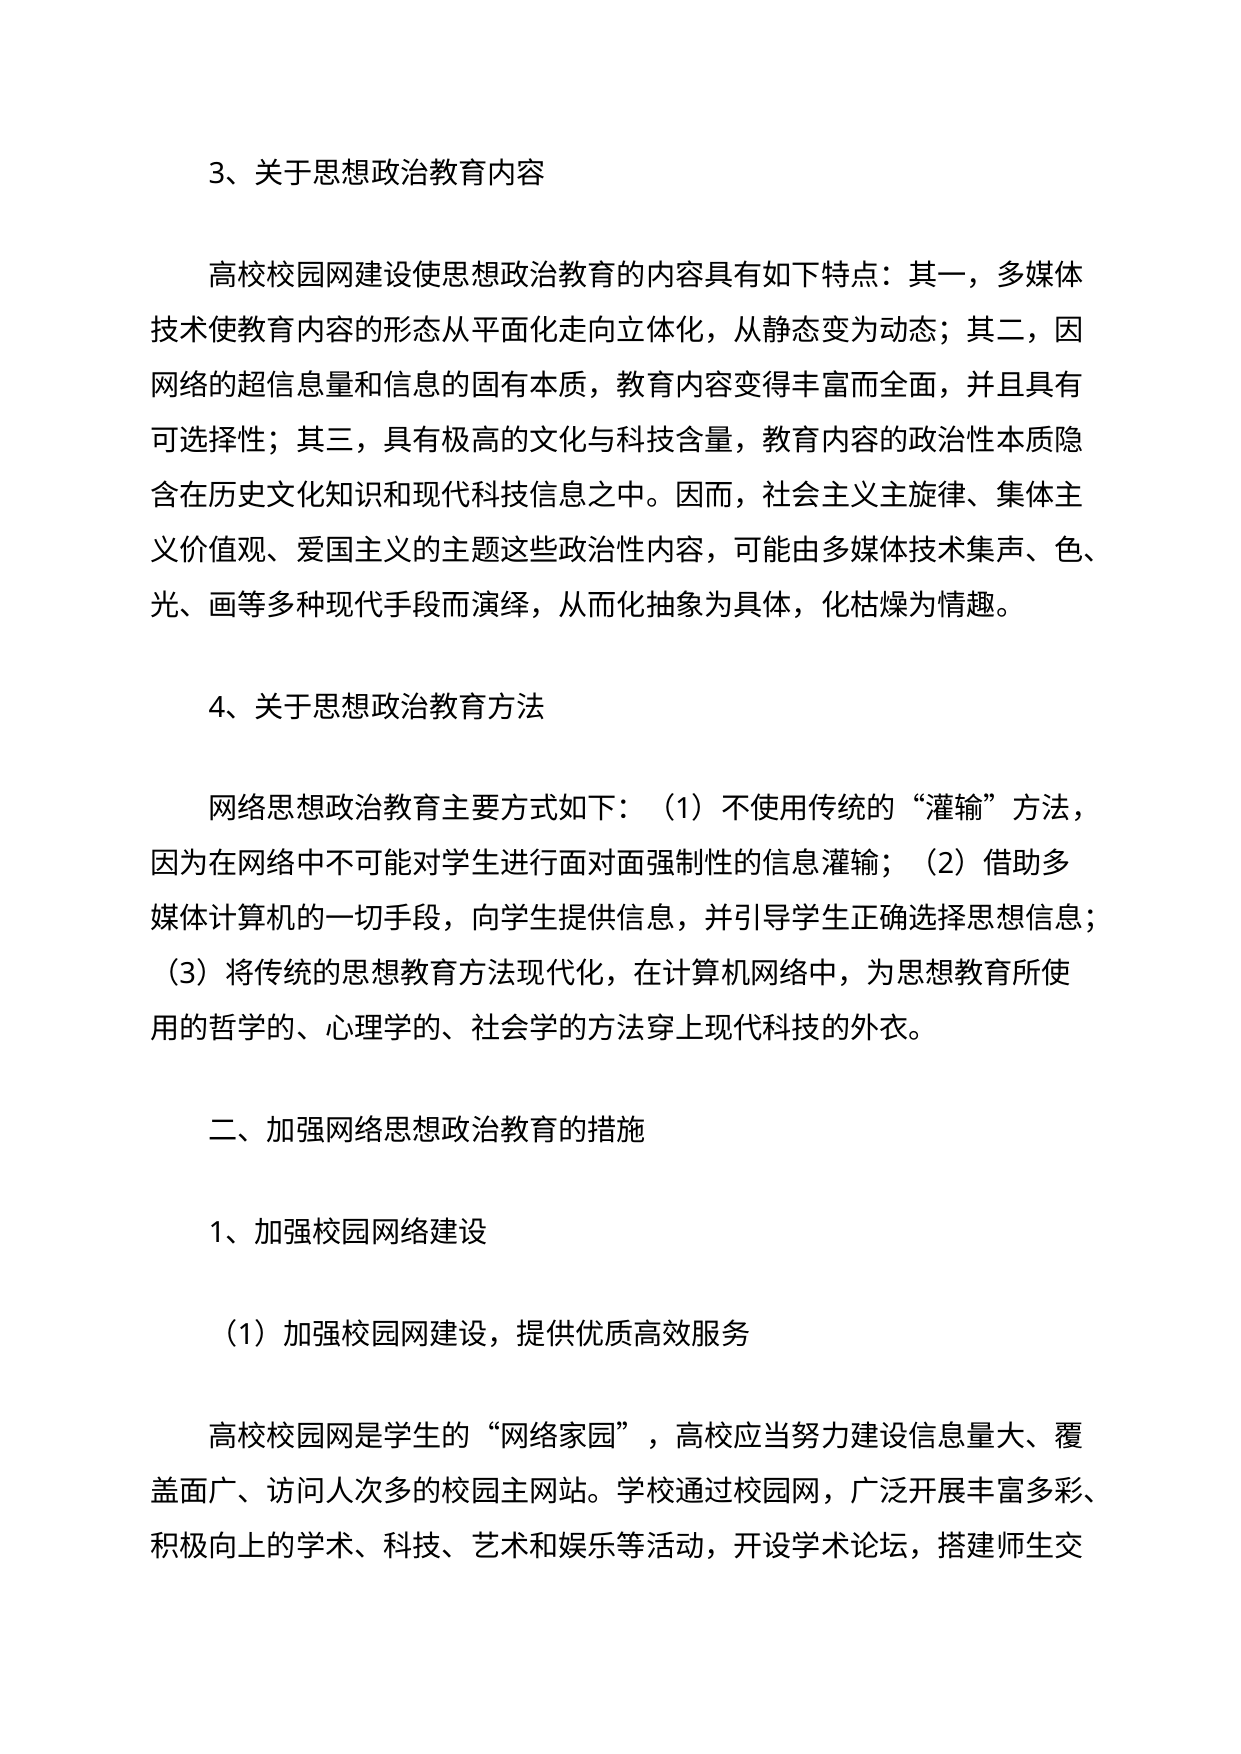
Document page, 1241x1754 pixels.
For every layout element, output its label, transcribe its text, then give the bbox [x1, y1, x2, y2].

text 3、关于思想政治教育内容 [150, 150, 1090, 192]
text 二、加强网络思想政治教育的措施 [150, 1107, 1090, 1149]
text （1）加强校园网建设，提供优质高效服务 [150, 1311, 1090, 1353]
text 高校校园网建设使思想政治教育的内容具有如下特点：其一，多媒体技术使教育内容的形态从平面化走向立体化，从静态变为动态；其二，因网络的超信息量和信息的固有本质，教育内容变得丰富而全面，并且具有可选择性；其三，具有极高的文化与科技含量，教育内容的政治性本质隐含在历史文化知识和现代科技信息之中。因而，社会主义主旋律、集体主义价值观、爱国主义的主题这些政治性内容，可能由多媒体技术集声、色、光、画等多种现代手段而演绎，从而化抽象为具体，化枯燥为情趣。 [150, 252, 1090, 624]
text 网络思想政治教育主要方式如下：（1）不使用传统的“灌输”方法，因为在网络中不可能对学生进行面对面强制性的信息灌输；（2）借助多媒体计算机的一切手段，向学生提供信息，并引导学生正确选择思想信息；（3）将传统的思想教育方法现代化，在计算机网络中，为思想教育所使用的哲学的、心理学的、社会学的方法穿上现代科技的外衣。 [150, 785, 1090, 1047]
text 4、关于思想政治教育方法 [150, 683, 1090, 726]
text 1、加强校园网络建设 [150, 1208, 1090, 1251]
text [150, 1412, 1090, 1564]
